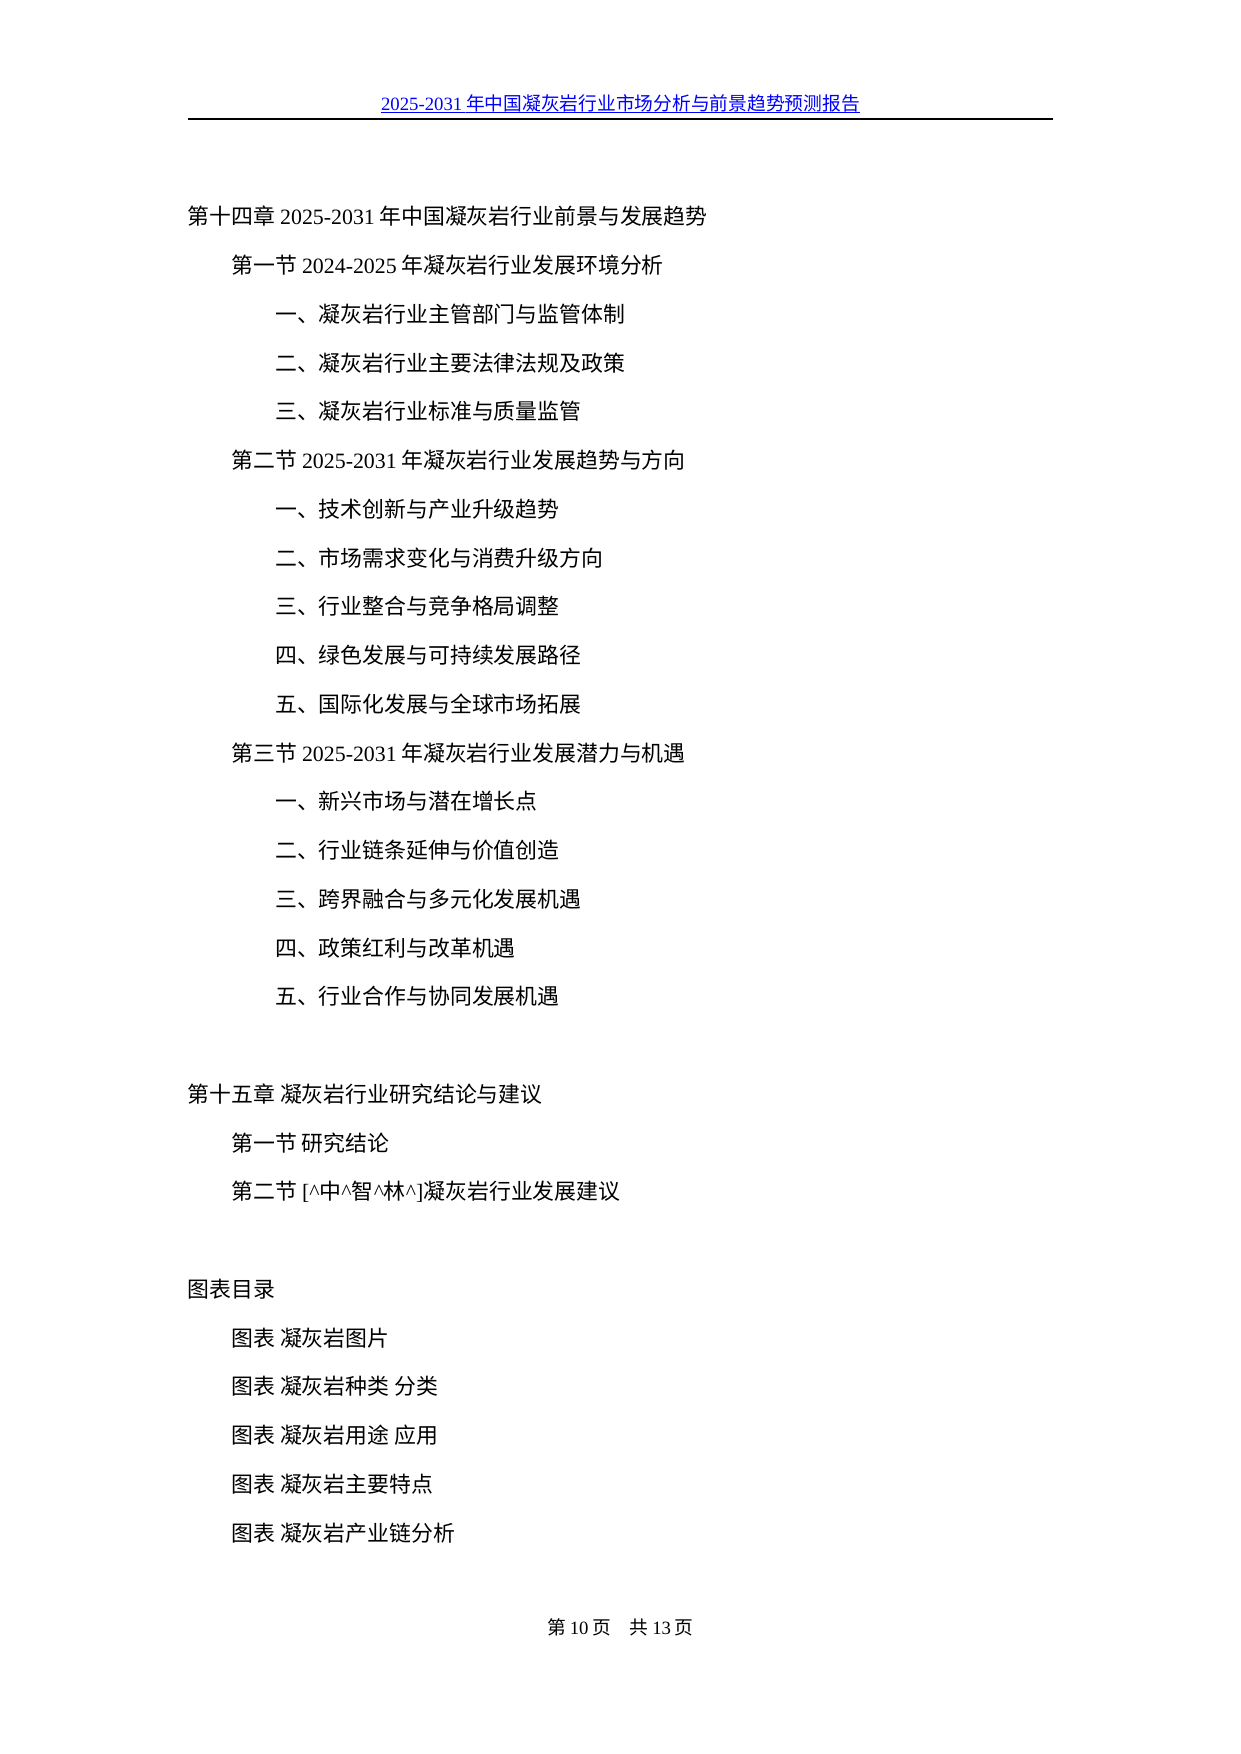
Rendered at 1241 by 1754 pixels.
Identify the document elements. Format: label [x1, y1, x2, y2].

text [187, 150, 1053, 1548]
